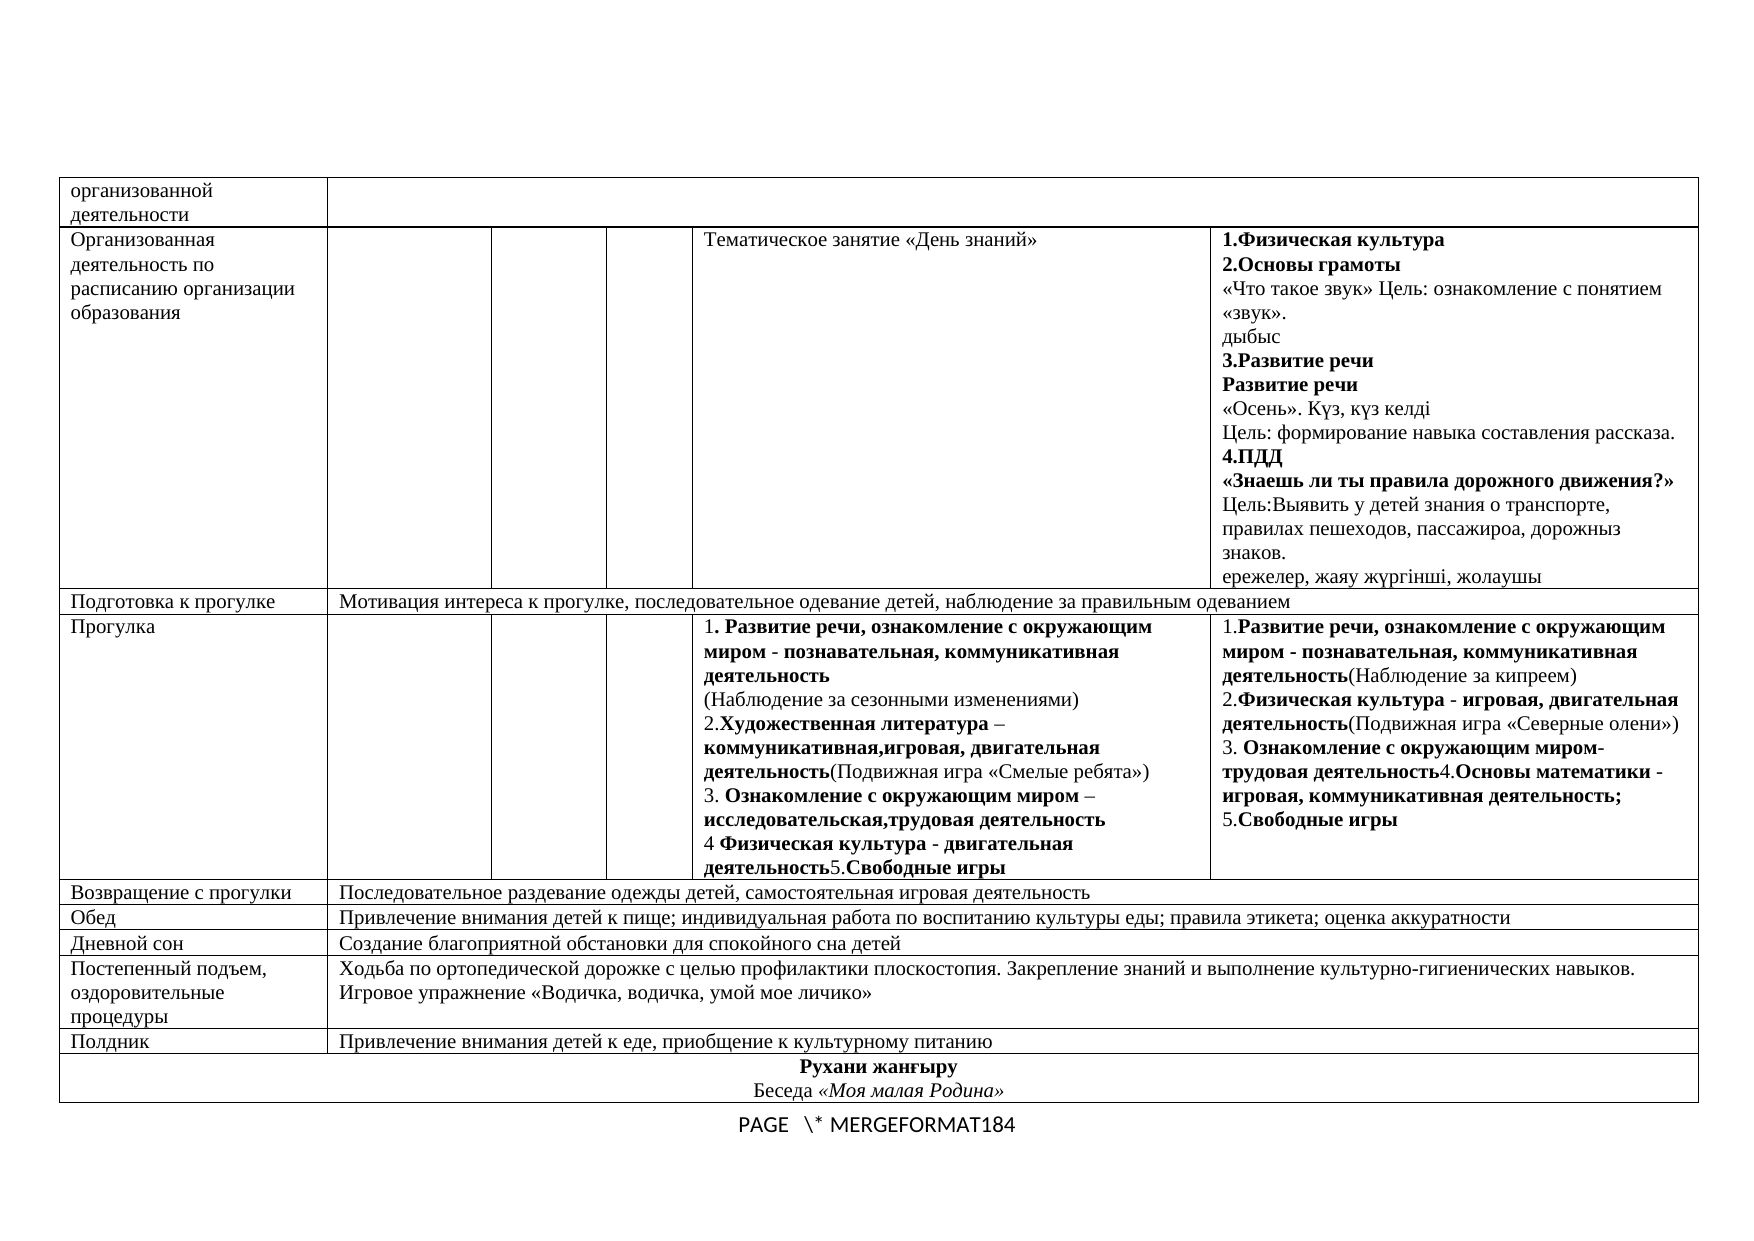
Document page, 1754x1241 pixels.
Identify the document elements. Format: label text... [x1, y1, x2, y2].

table_cell Обед [60, 905, 327, 929]
table_cell [492, 228, 606, 588]
table_cell Дневной сон [60, 930, 327, 954]
table_cell [607, 228, 692, 588]
table_cell [492, 615, 606, 879]
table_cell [60, 1054, 1698, 1102]
table_cell Ходьба по ортопедической дорожке с целью профилактики плоскостопия. Закрепление знаний и выполнение культурно-гигиенических навыков. Игровое упражнение «Водичка, водичка, умой мое личико» [328, 956, 1698, 1028]
table_cell Последовательное раздевание одежды детей, самостоятельная игровая деятельность [328, 880, 1698, 904]
table_cell 1.Развитие речи, ознакомление с окружающим миром - познавательная, коммуникативная деятельность(Наблюдение за кипреем) 2.Физическая культура - игровая, двигательная деятельность(Подвижная игра «Северные олени») 3. Ознакомление с окружающим миром- трудовая деятельность4.Основы математики - игровая, коммуникативная деятельность; 5.Свободные игры [1211, 615, 1698, 879]
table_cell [60, 178, 327, 226]
table_cell Мотивация интереса к прогулке, последовательное одевание детей, наблюдение за правильным одеванием [328, 589, 1698, 613]
table_cell 1.Физическая культура 2.Основы грамоты «Что такое звук» Цель: ознакомление с понятием «звук». дыбыс 3.Развитие речи Развитие речи «Осень». Күз, күз келді Цель: формирование навыка составления рассказа. 4.ПДД «Знаешь ли ты правила дорожного движения?» Цель:Выявить у детей знания о транспорте, правилах пешеходов, пассажироа, дорожныз знаков. ережелер, жаяу жүргінші, жолаушы [1211, 228, 1698, 588]
table_cell Организованная деятельность по расписанию организации образования [60, 228, 327, 588]
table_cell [328, 178, 1698, 226]
table_cell Полдник [60, 1029, 327, 1053]
table_cell Возвращение с прогулки [60, 880, 327, 904]
table_cell Тематическое занятие «День знаний» [693, 228, 1210, 588]
table_cell 1. Развитие речи, ознакомление с окружающим миром - познавательная, коммуникативная деятельность (Наблюдение за сезонными изменениями) 2.Художественная литература – коммуникативная,игровая, двигательная деятельность(Подвижная игра «Смелые ребята») 3. Ознакомление с окружающим миром – исследовательская,трудовая деятельность 4 Физическая культура - двигательная деятельность5.Свободные игры [693, 615, 1210, 879]
table_cell Прогулка [60, 615, 327, 879]
table_cell Привлечение внимания детей к пище; индивидуальная работа по воспитанию культуры еды; правила этикета; оценка аккуратности [328, 905, 1698, 929]
table_cell Привлечение внимания детей к еде, приобщение к культурному питанию [328, 1029, 1698, 1053]
table_cell Постепенный подъем, оздоровительные процедуры [60, 956, 327, 1028]
table_cell Создание благоприятной обстановки для спокойного сна детей [328, 930, 1698, 954]
table_cell [328, 615, 491, 879]
table_cell [607, 615, 692, 879]
table_cell [328, 228, 491, 588]
table_cell Подготовка к прогулке [60, 589, 327, 613]
